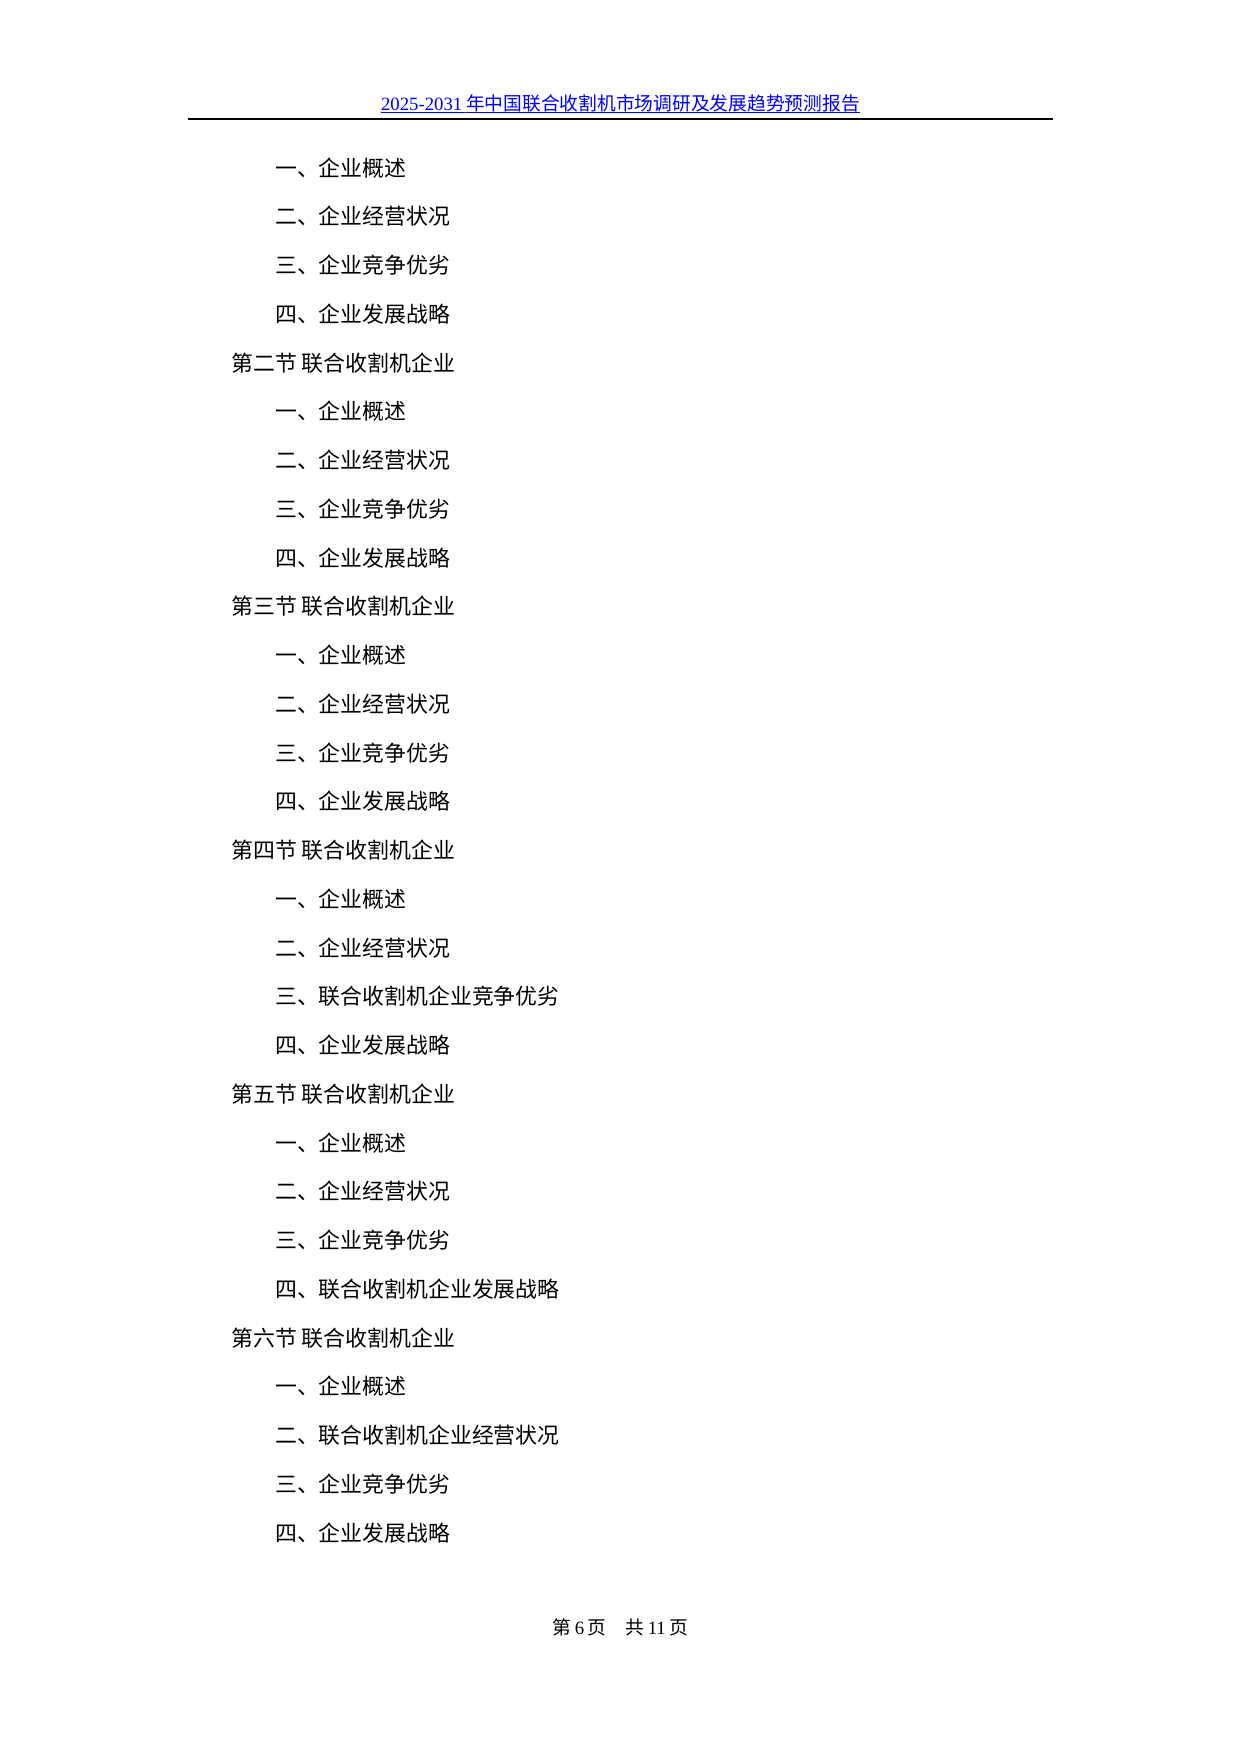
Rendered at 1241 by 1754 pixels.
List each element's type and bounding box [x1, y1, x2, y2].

text [187, 150, 1053, 1548]
